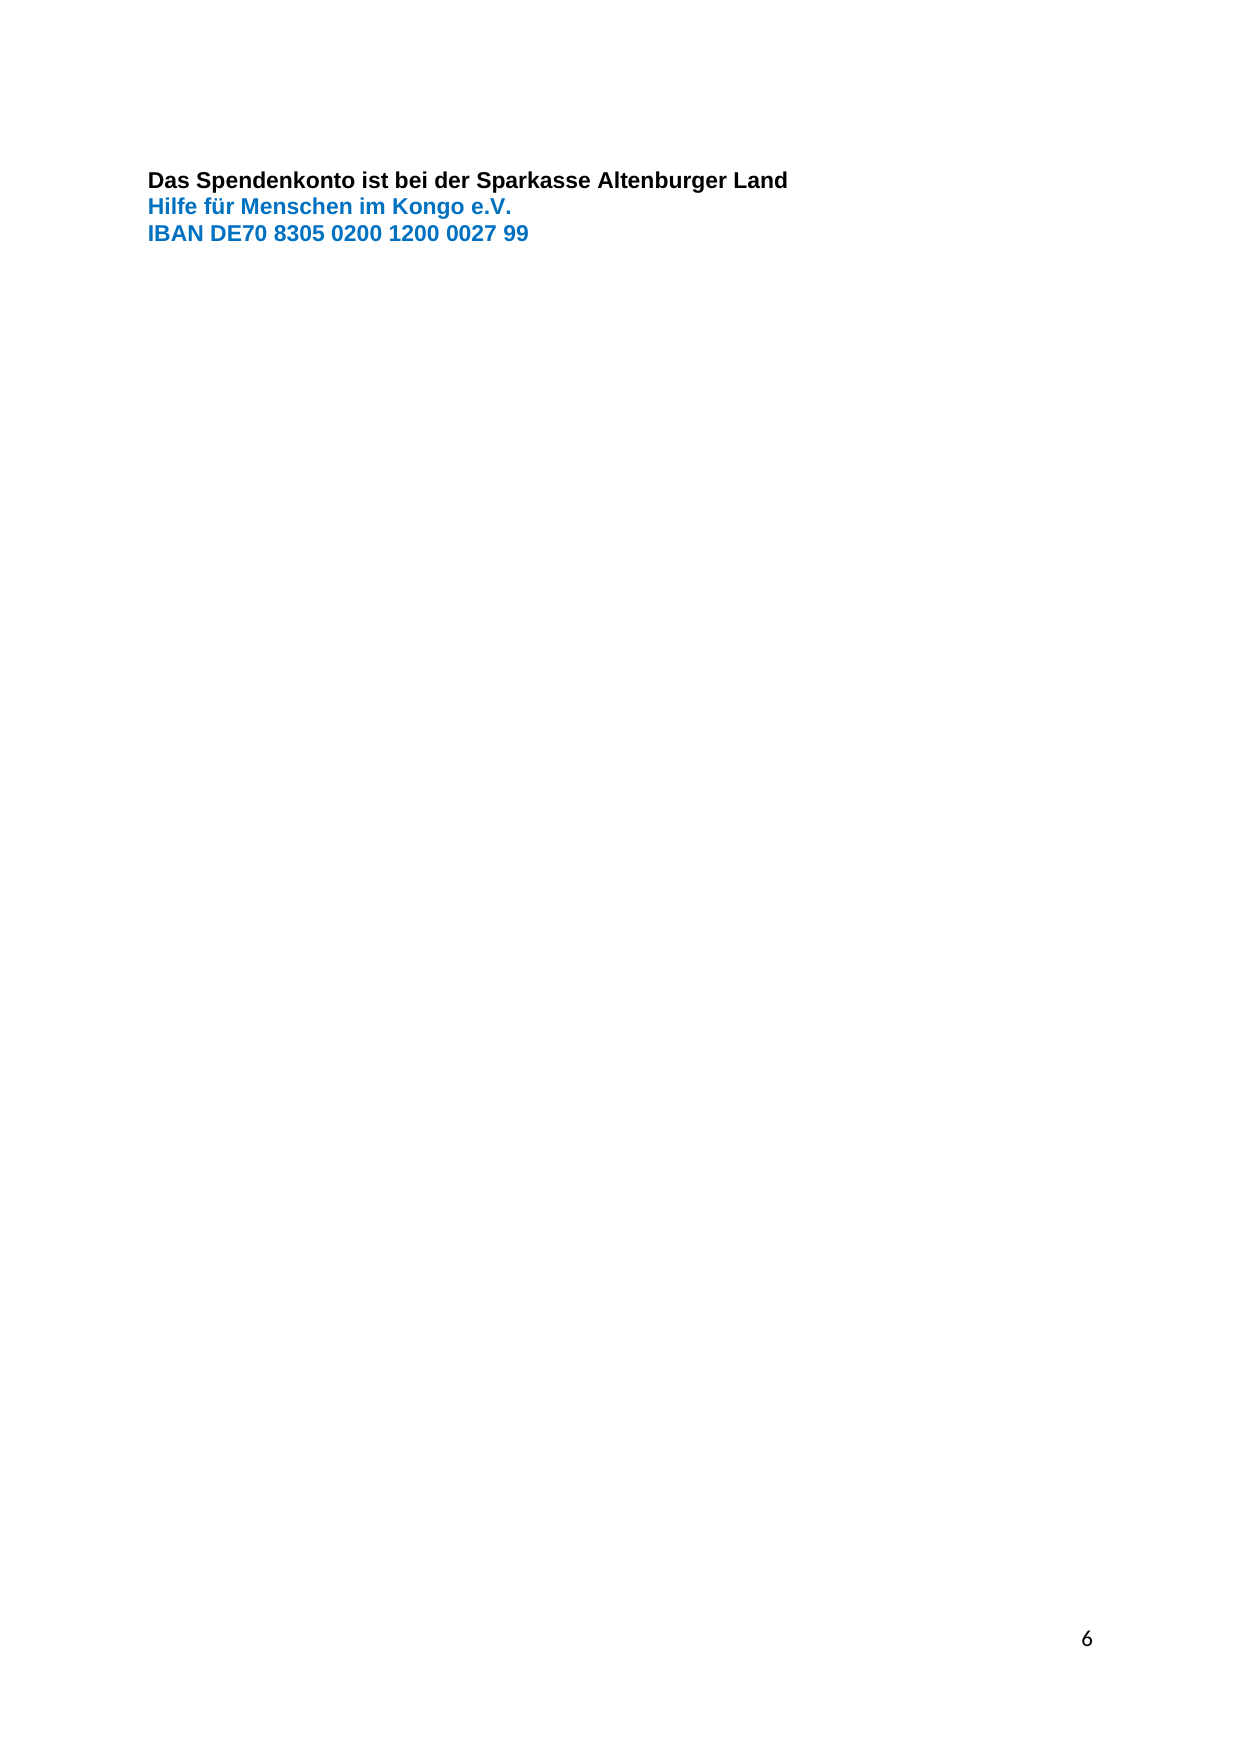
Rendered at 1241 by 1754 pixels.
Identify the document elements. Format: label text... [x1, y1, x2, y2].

text IBAN DE70 8305 0200 1200 0027 99 [148, 219, 1093, 246]
text Das Spendenkonto ist bei der Sparkasse Altenburger Land [148, 167, 1093, 193]
text Hilfe für Menschen im Kongo e.V. [148, 193, 1093, 219]
